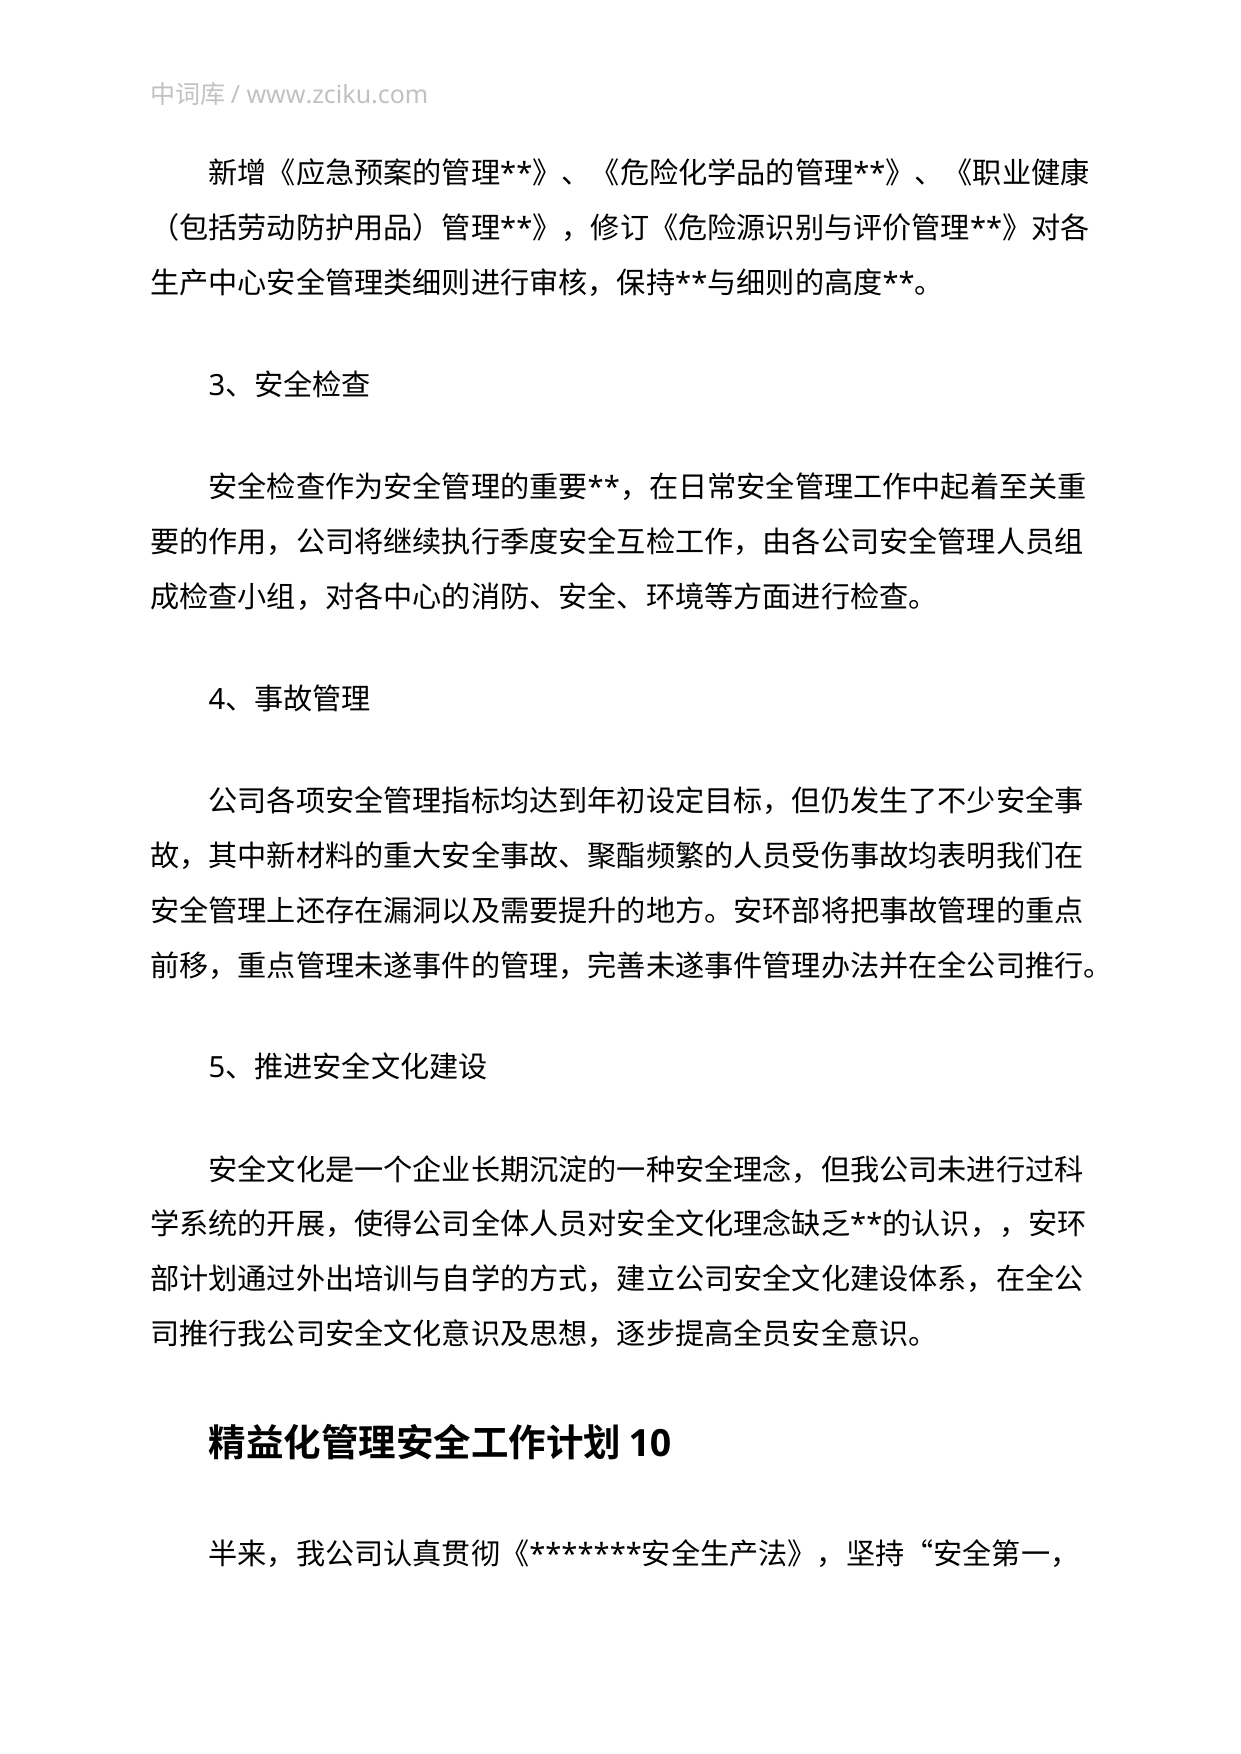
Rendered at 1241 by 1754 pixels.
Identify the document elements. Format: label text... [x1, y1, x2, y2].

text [150, 1530, 1090, 1573]
text 3、安全检查 [150, 362, 1090, 404]
text 安全检查作为安全管理的重要**，在日常安全管理工作中起着至关重要的作用，公司将继续执行季度安全互检工作，由各公司安全管理人员组成检查小组，对各中心的消防、安全、环境等方面进行检查。 [150, 464, 1090, 616]
text 精益化管理安全工作计划10 [150, 1413, 1090, 1467]
text 新增《应急预案的管理**》、《危险化学品的管理**》、《职业健康（包括劳动防护用品）管理**》，修订《危险源识别与评价管理**》对各生产中心安全管理类细则进行审核，保持**与细则的高度**。 [150, 150, 1090, 302]
text 公司各项安全管理指标均达到年初设定目标，但仍发生了不少安全事故，其中新材料的重大安全事故、聚酯频繁的人员受伤事故均表明我们在安全管理上还存在漏洞以及需要提升的地方。安环部将把事故管理的重点前移，重点管理未遂事件的管理，完善未遂事件管理办法并在全公司推行。 [150, 778, 1090, 984]
text 4、事故管理 [150, 676, 1090, 718]
text 5、推进安全文化建设 [150, 1044, 1090, 1086]
text 安全文化是一个企业长期沉淀的一种安全理念，但我公司未进行过科学系统的开展，使得公司全体人员对安全文化理念缺乏**的认识，，安环部计划通过外出培训与自学的方式，建立公司安全文化建设体系，在全公司推行我公司安全文化意识及思想，逐步提高全员安全意识。 [150, 1146, 1090, 1353]
